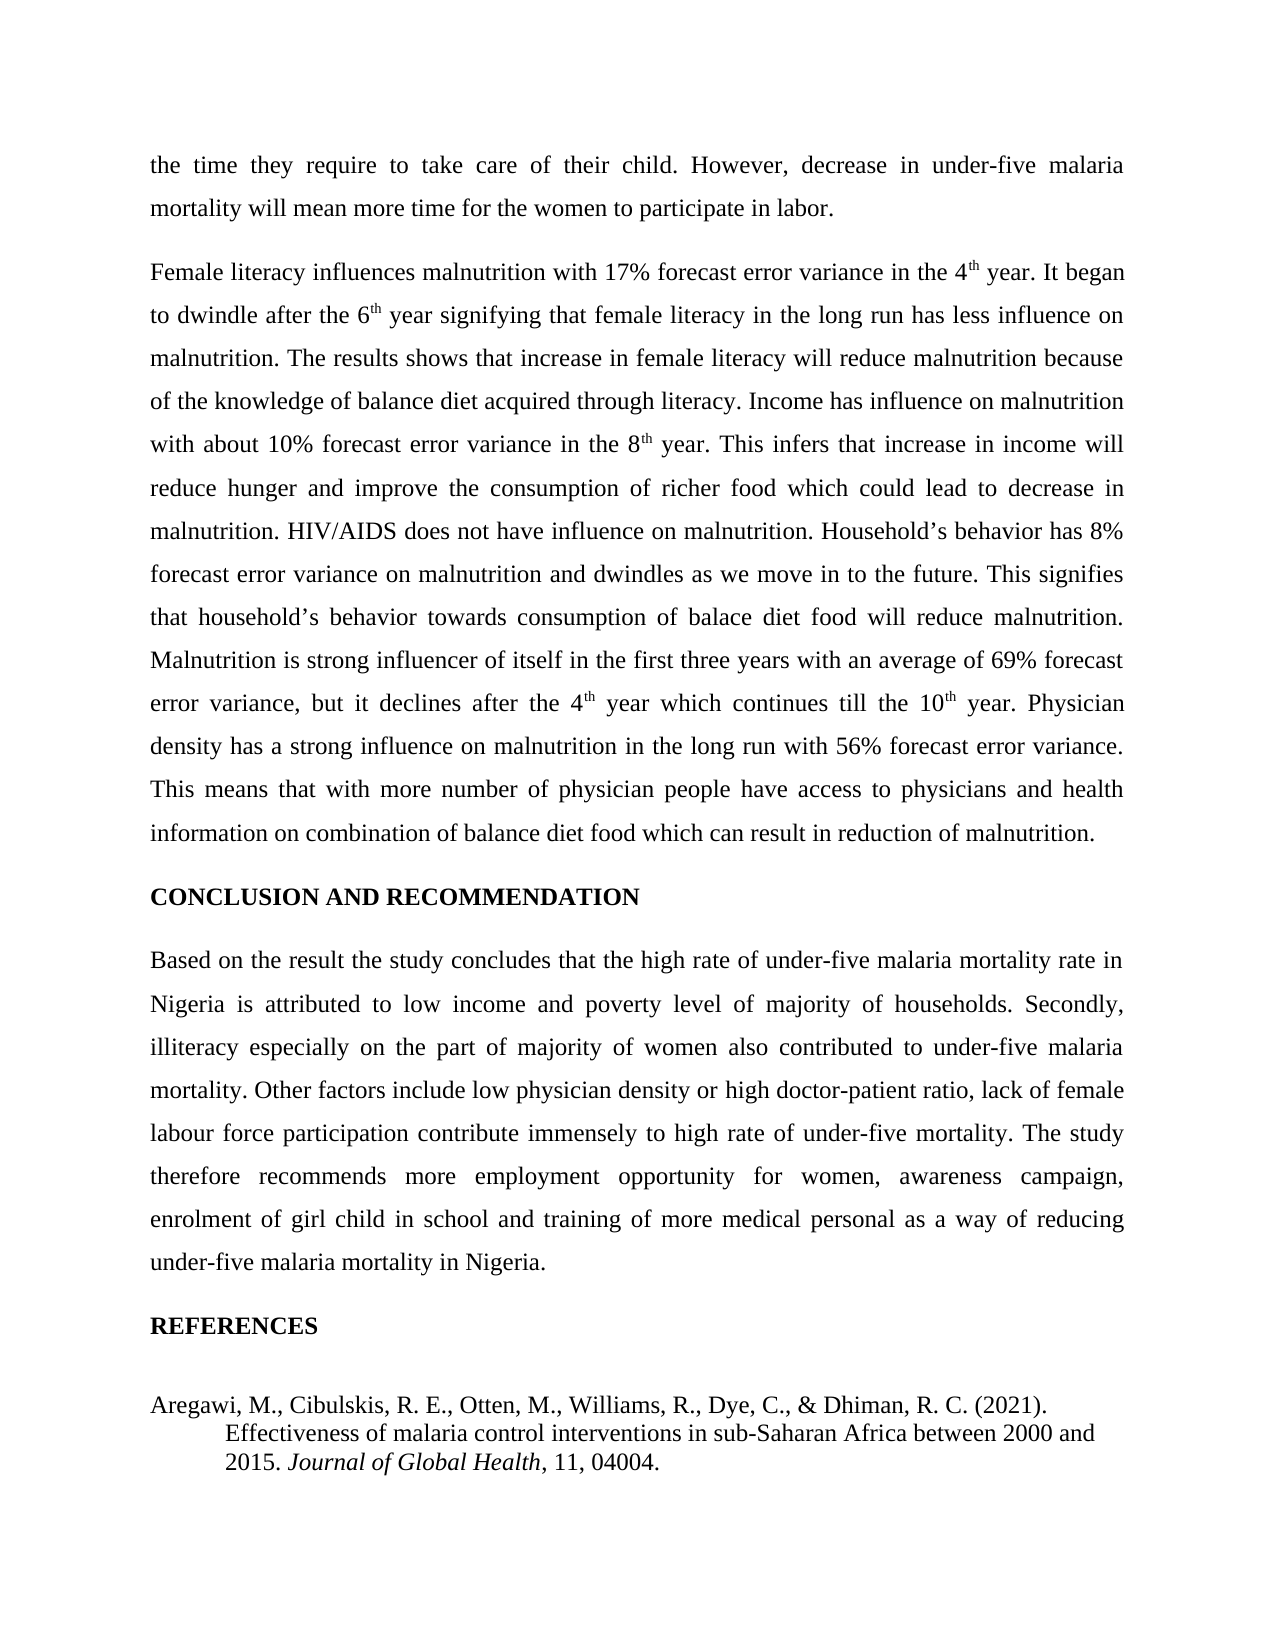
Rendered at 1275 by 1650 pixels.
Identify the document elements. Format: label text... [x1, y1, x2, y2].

text REFERENCES [150, 1311, 1125, 1340]
text Based on the result the study concludes that the high rate of under-five malaria mortality rate in Nigeria is attributed to low income and poverty level of majority of households. Secondly, illiteracy especially on the part of majority of women also contributed to under-five malaria mortality. Other factors include low physician density or high doctor-patient ratio, lack of female labour force participation contribute immensely to high rate of under-five mortality. The study therefore recommends more employment opportunity for women, awareness campaign, enrolment of girl child in school and training of more medical personal as a way of reducing under-five malaria mortality in Nigeria. [150, 946, 1125, 1276]
text CONCLUSION AND RECOMMENDATION [150, 882, 1125, 910]
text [150, 150, 1125, 222]
text Aregawi, M., Cibulskis, R. E., Otten, M., Williams, R., Dye, C., & Dhiman, R. C. (2021). Effectiveness of malaria control interventions in sub-Saharan Africa between 2000 and 2015. Journal of Global Health, 11, 04004. [150, 1390, 1125, 1476]
text Female literacy influences malnutrition with 17% forecast error variance in the 4th year. It began to dwindle after the 6th year signifying that female literacy in the long run has less influence on malnutrition. The results shows that increase in female literacy will reduce malnutrition because of the knowledge of balance diet acquired through literacy. Income has influence on malnutrition with about 10% forecast error variance in the 8th year. This infers that increase in income will reduce hunger and improve the consumption of richer food which could lead to decrease in malnutrition. HIV/AIDS does not have influence on malnutrition. Household’s behavior has 8% forecast error variance on malnutrition and dwindles as we move in to the future. This signifies that household’s behavior towards consumption of balace diet food will reduce malnutrition. Malnutrition is strong influencer of itself in the first three years with an average of 69% forecast error variance, but it declines after the 4th year which continues till the 10th year. Physician density has a strong influence on malnutrition in the long run with 56% forecast error variance. This means that with more number of physician people have access to physicians and health information on combination of balance diet food which can result in reduction of malnutrition. [150, 257, 1125, 846]
